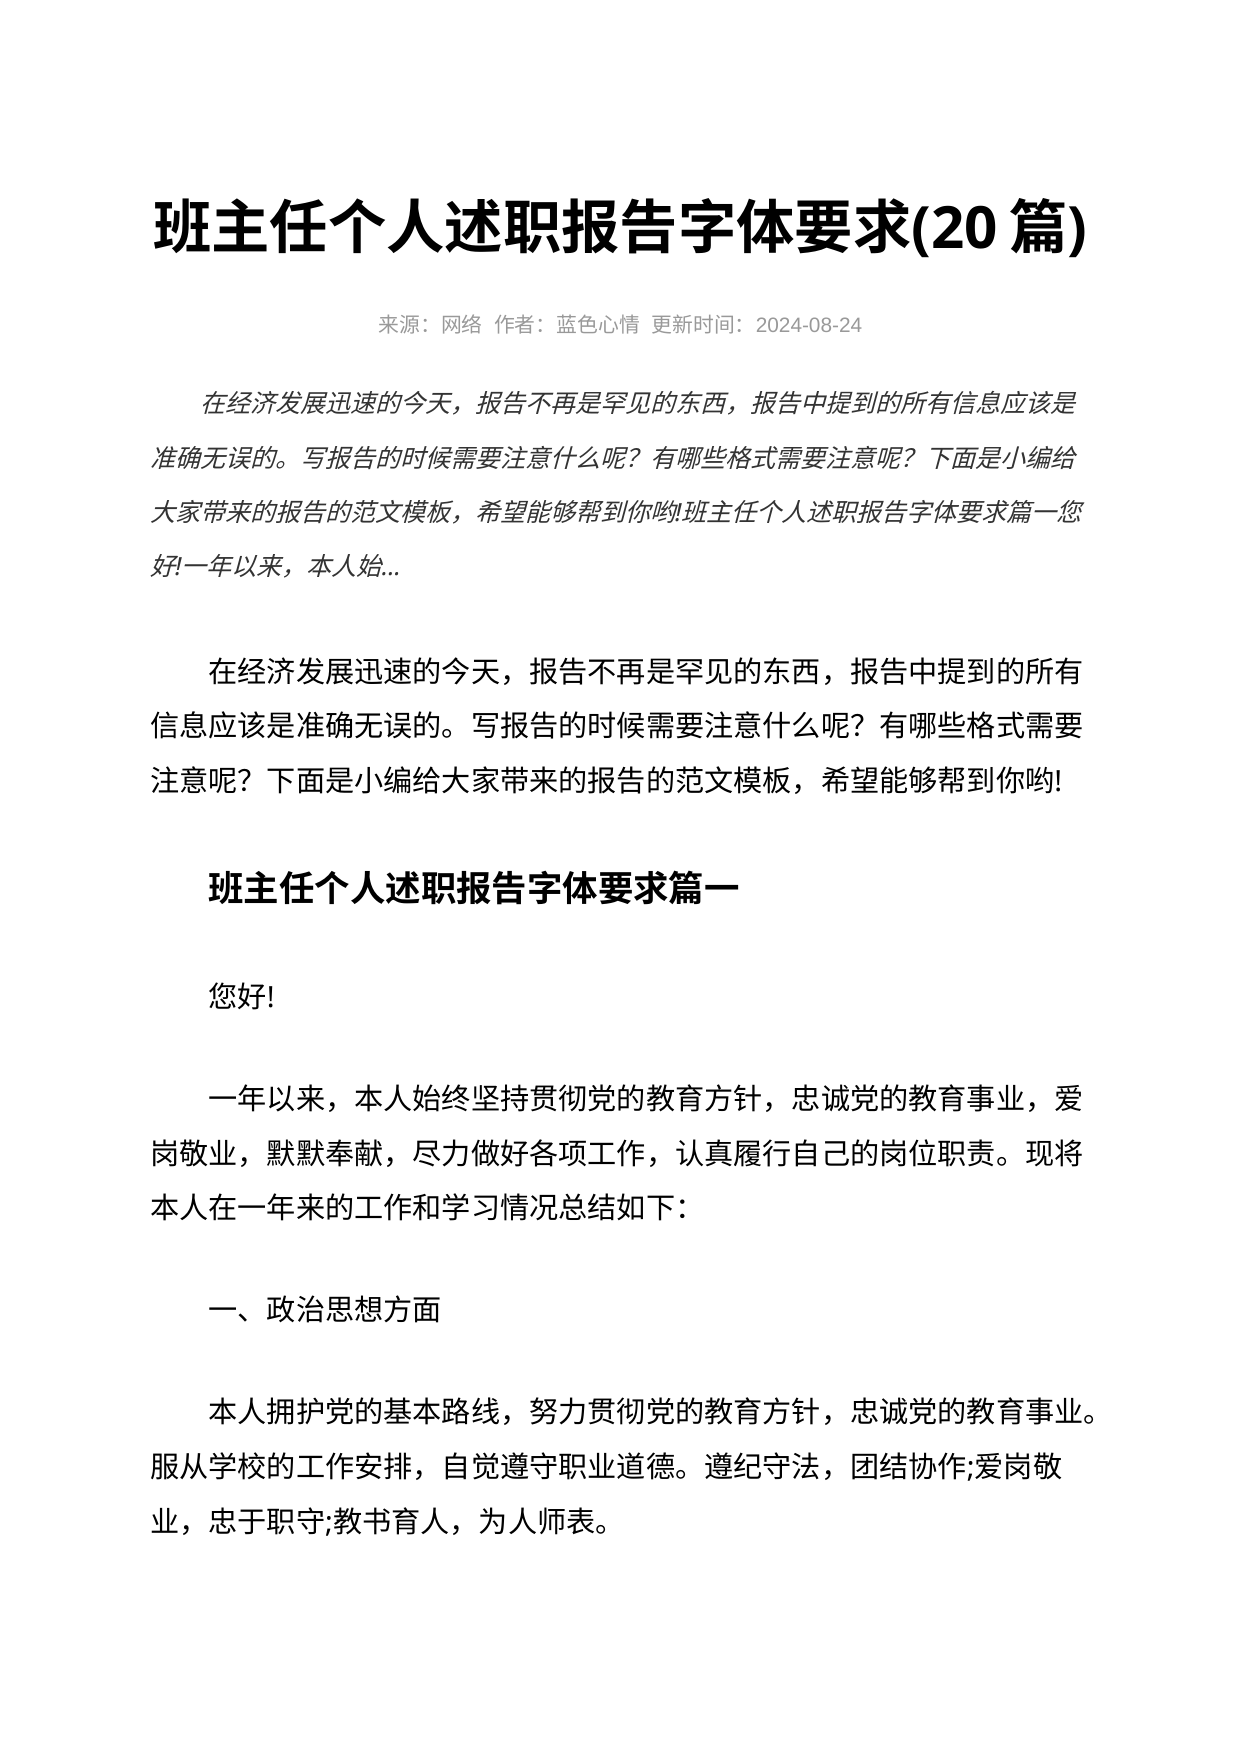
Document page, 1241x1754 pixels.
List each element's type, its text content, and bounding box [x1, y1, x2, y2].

text 一年以来，本人始终坚持贯彻党的教育方针，忠诚党的教育事业，爱岗敬业，默默奉献，尽力做好各项工作，认真履行自己的岗位职责。现将本人在一年来的工作和学习情况总结如下： [150, 1075, 1090, 1227]
text 班主任个人述职报告字体要求篇一 [150, 860, 1090, 911]
subtitle 班主任个人述职报告字体要求(20篇) [150, 181, 1090, 266]
text 来源：网络 作者：蓝色心情 更新时间：2024-08-24 [150, 313, 1090, 337]
text 本人拥护党的基本路线，努力贯彻党的教育方针，忠诚党的教育事业。服从学校的工作安排，自觉遵守职业道德。遵纪守法，团结协作;爱岗敬业，忠于职守;教书育人，为人师表。 [150, 1389, 1090, 1541]
text 在经济发展迅速的今天，报告不再是罕见的东西，报告中提到的所有信息应该是准确无误的。写报告的时候需要注意什么呢？有哪些格式需要注意呢？下面是小编给大家带来的报告的范文模板，希望能够帮到你哟!班主任个人述职报告字体要求篇一您好!一年以来，本人始... [150, 384, 1090, 583]
text 在经济发展迅速的今天，报告不再是罕见的东西，报告中提到的所有信息应该是准确无误的。写报告的时候需要注意什么呢？有哪些格式需要注意呢？下面是小编给大家带来的报告的范文模板，希望能够帮到你哟! [150, 648, 1090, 800]
text 一、政治思想方面 [150, 1287, 1090, 1329]
text 您好! [150, 973, 1090, 1016]
